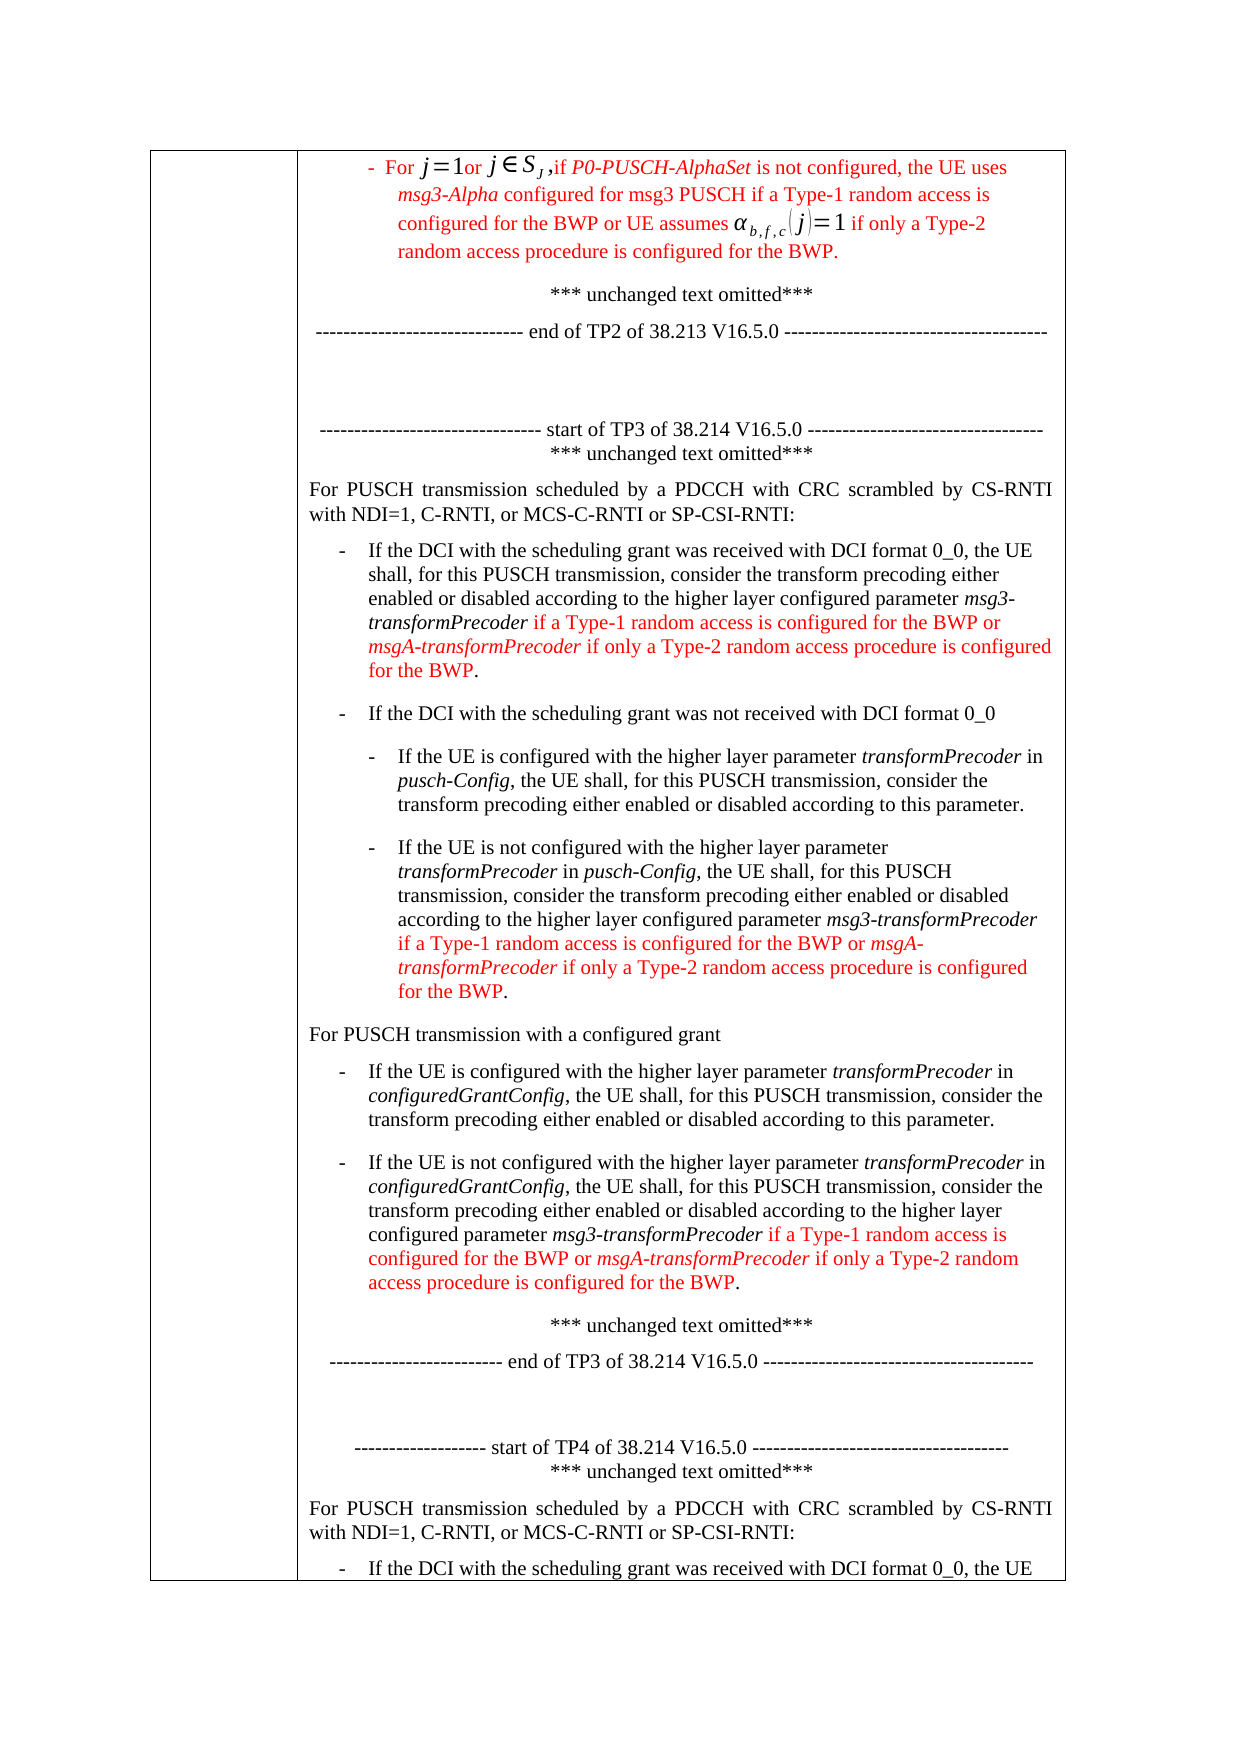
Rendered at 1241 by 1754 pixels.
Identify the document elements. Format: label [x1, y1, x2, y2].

table_cell [151, 151, 297, 1580]
table_cell [298, 151, 1065, 1580]
